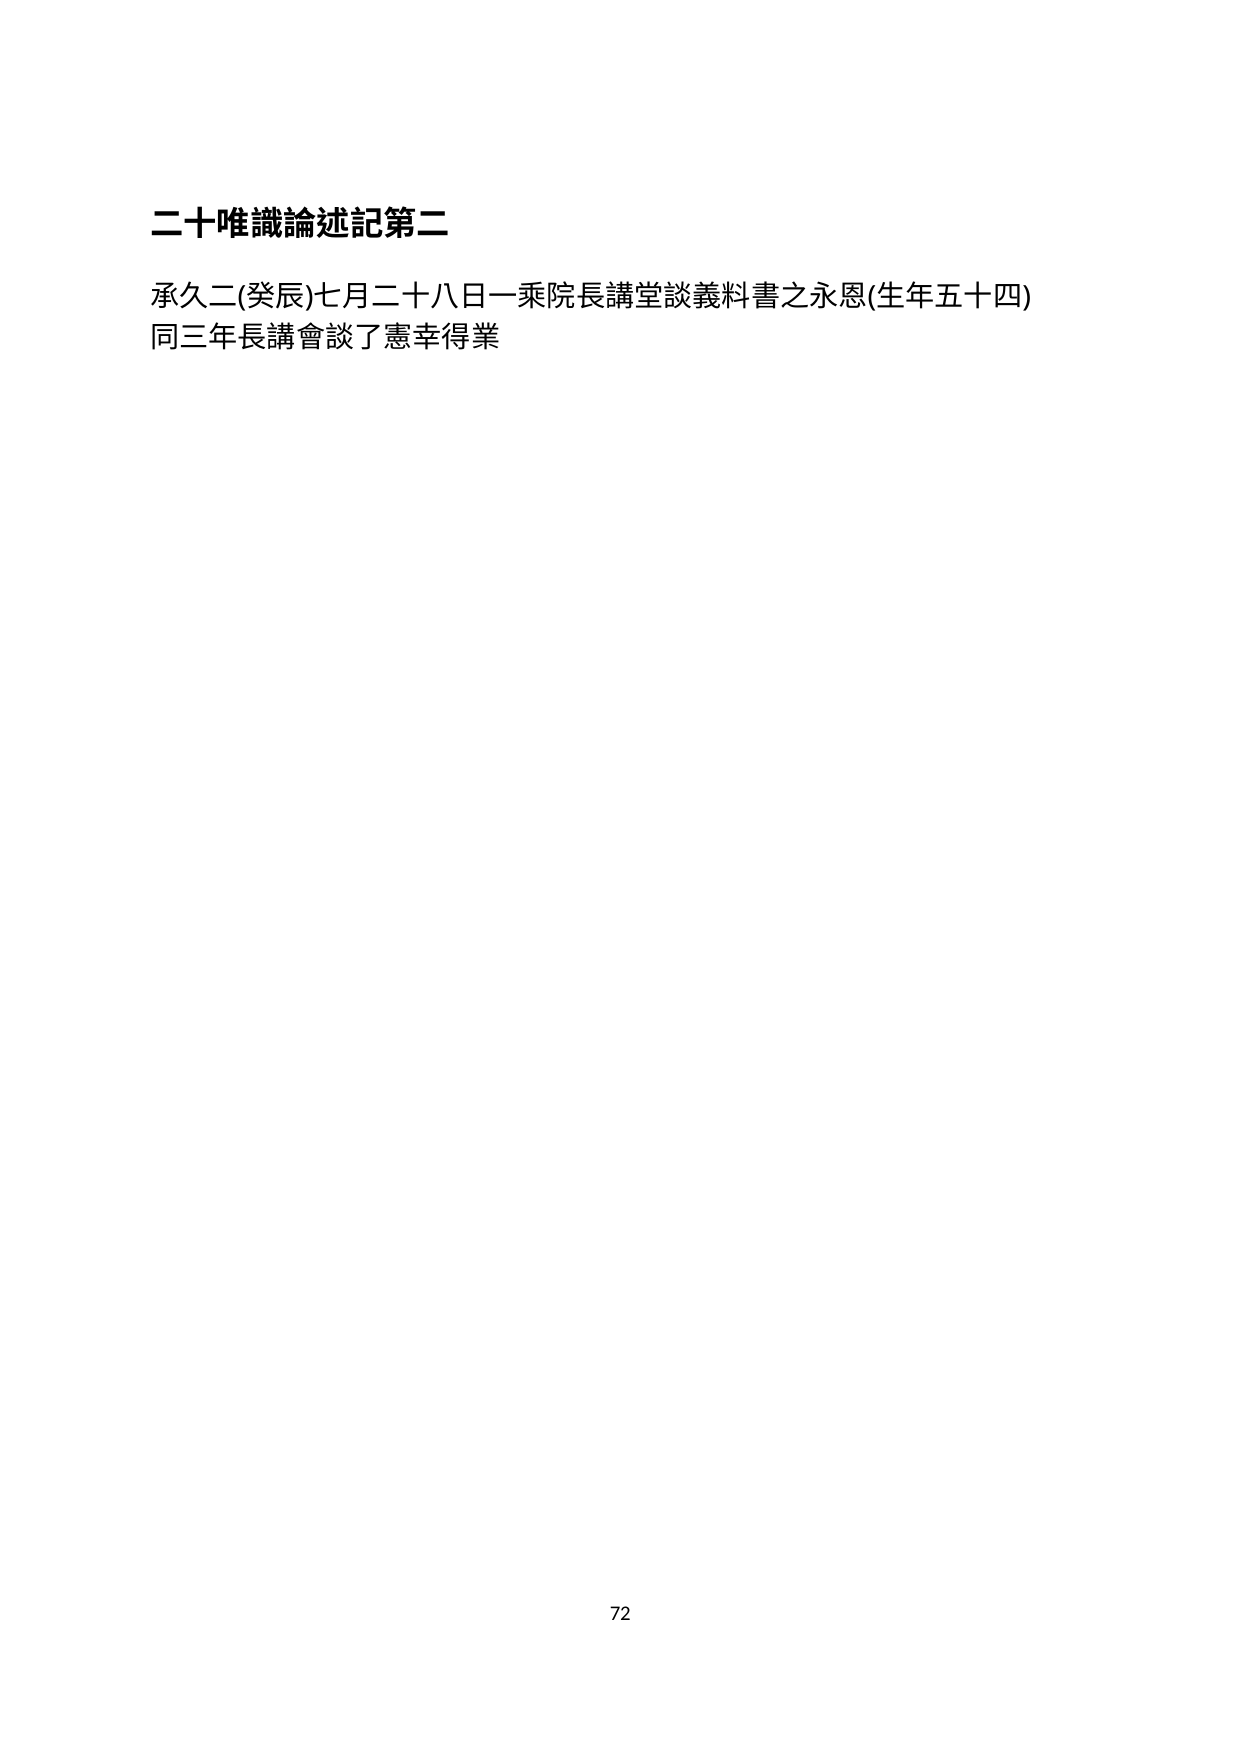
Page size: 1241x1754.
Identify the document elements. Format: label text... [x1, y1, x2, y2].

text 二十唯識論述記第二 [150, 202, 1090, 244]
text 承久二(癸辰)七月二十八日一乘院長講堂談義料書之永恩(生年五十四) [150, 273, 1090, 314]
text 同三年長講會談了憲幸得業 [150, 314, 1090, 356]
